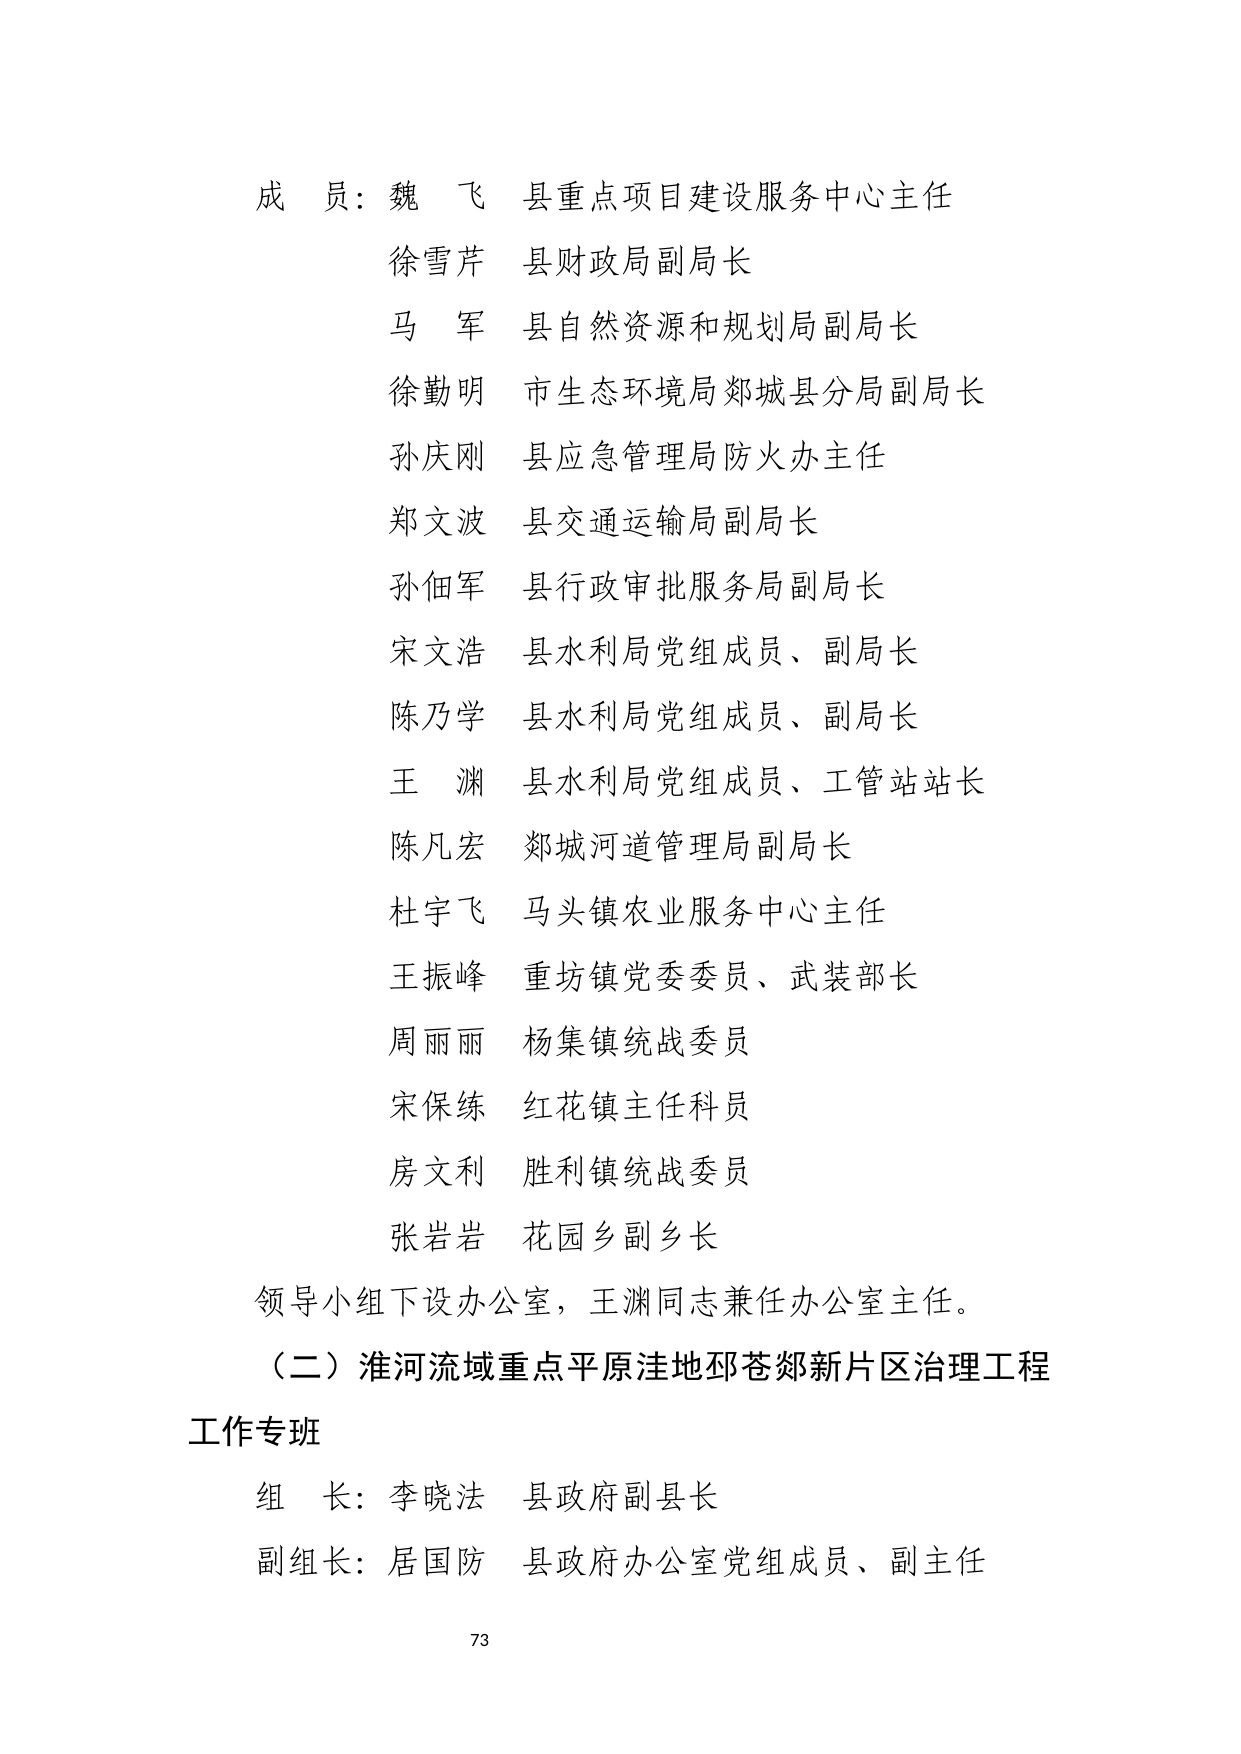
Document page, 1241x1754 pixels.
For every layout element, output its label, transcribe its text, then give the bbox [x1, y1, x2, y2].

text 成 员：魏 飞 县重点项目建设服务中心主任 [187, 162, 1053, 227]
text 王振峰 重坊镇党委委员、武装部长 [187, 942, 1053, 1007]
text 房文利 胜利镇统战委员 [187, 1137, 1053, 1202]
text 组 长：李晓法 县政府副县长 [187, 1462, 1053, 1527]
text 王 渊 县水利局党组成员、工管站站长 [187, 747, 1053, 812]
text 孙佃军 县行政审批服务局副局长 [187, 552, 1053, 617]
text 陈乃学 县水利局党组成员、副局长 [187, 682, 1053, 747]
text 徐勤明 市生态环境局郯城县分局副局长 [187, 357, 1053, 422]
text 马 军 县自然资源和规划局副局长 [187, 292, 1053, 357]
text 郑文波 县交通运输局副局长 [187, 487, 1053, 552]
text 杜宇飞 马头镇农业服务中心主任 [187, 877, 1053, 942]
text 宋文浩 县水利局党组成员、副局长 [187, 617, 1053, 682]
text 张岩岩 花园乡副乡长 [187, 1202, 1053, 1267]
text 宋保练 红花镇主任科员 [187, 1072, 1053, 1137]
text 周丽丽 杨集镇统战委员 [187, 1007, 1053, 1072]
text 徐雪芹 县财政局副局长 [187, 227, 1053, 292]
text 陈凡宏 郯城河道管理局副局长 [187, 812, 1053, 877]
text 领导小组下设办公室，王渊同志兼任办公室主任。 [187, 1267, 1053, 1332]
text 副组长：居国防 县政府办公室党组成员、副主任 [187, 1527, 1053, 1592]
text （二）淮河流域重点平原洼地邳苍郯新片区治理工程工作专班 [187, 1332, 1053, 1462]
text 孙庆刚 县应急管理局防火办主任 [187, 422, 1053, 487]
